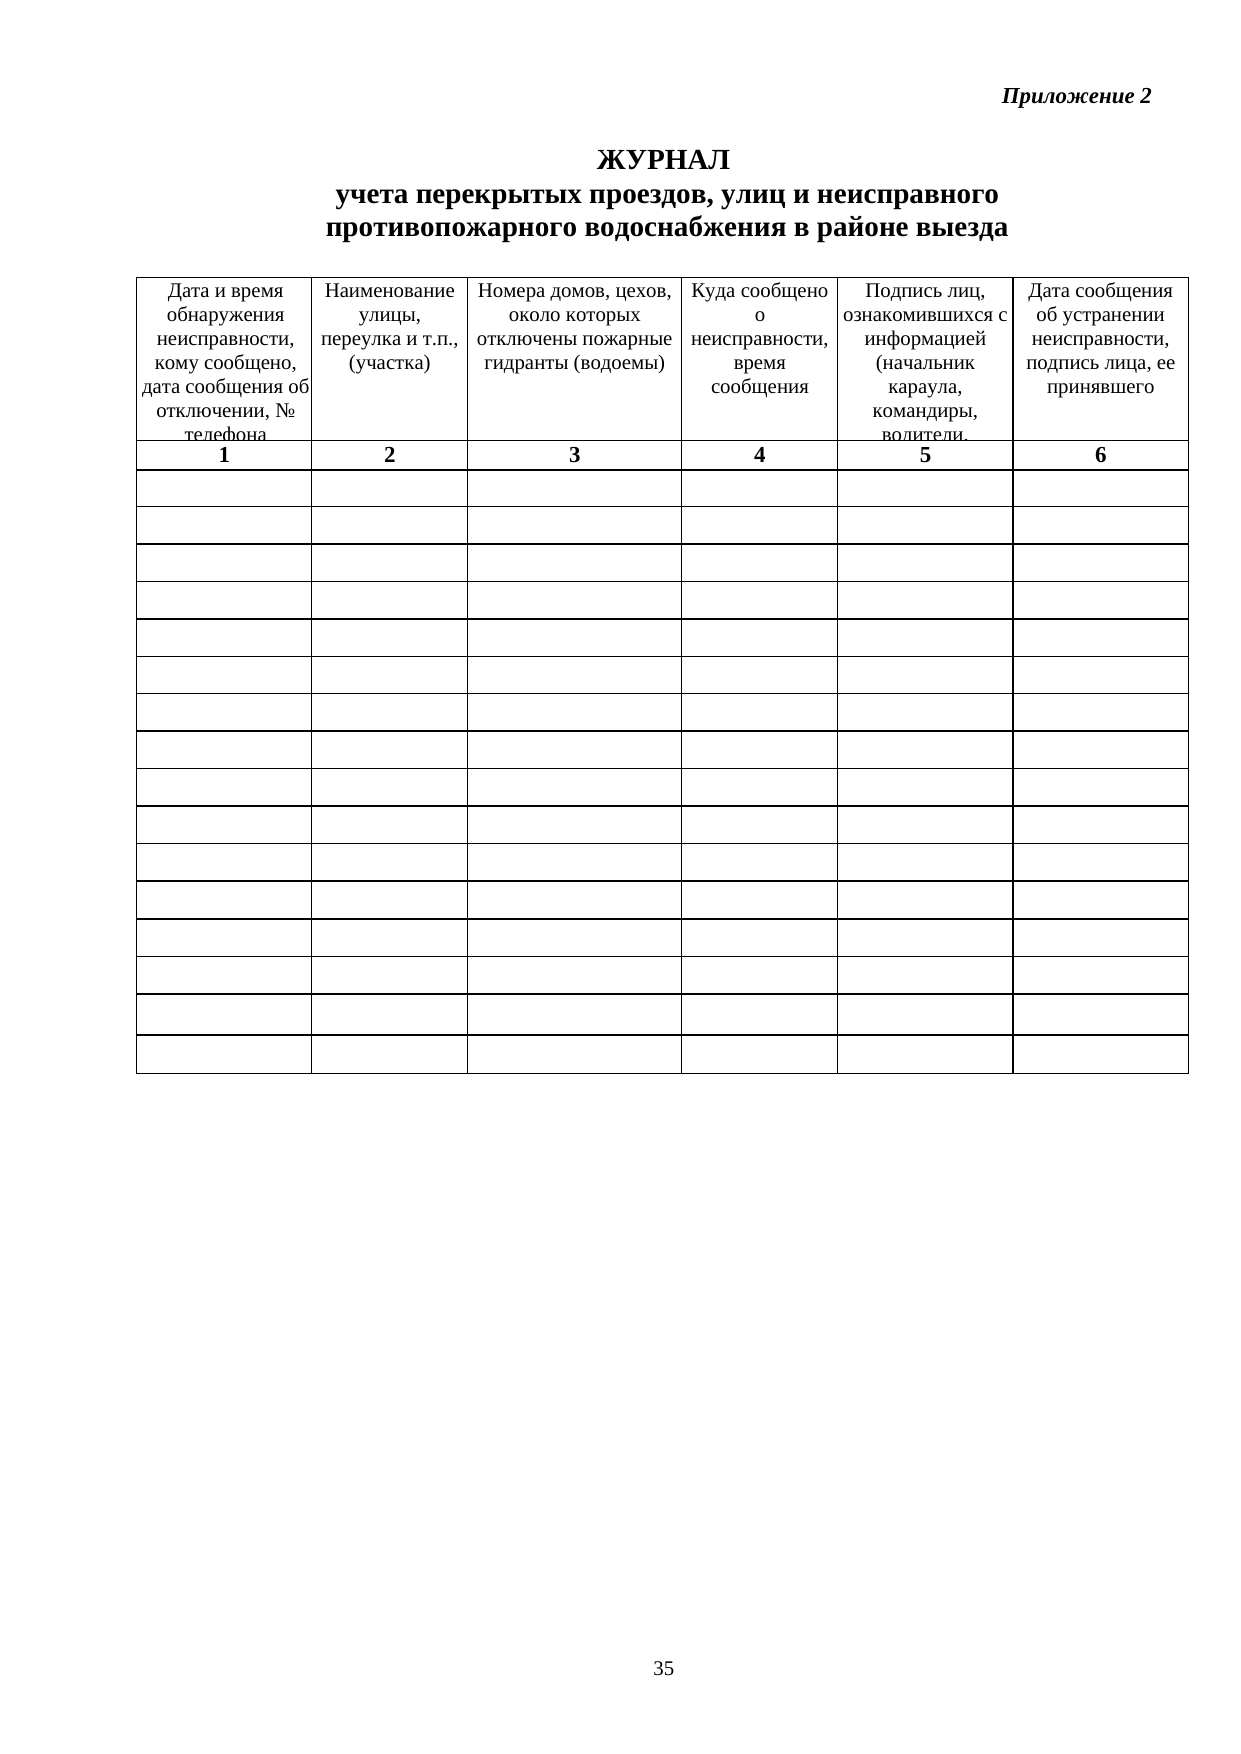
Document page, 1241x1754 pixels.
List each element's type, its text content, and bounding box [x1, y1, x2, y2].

table_cell [468, 582, 681, 618]
table_cell [838, 545, 1012, 581]
table_cell [1014, 882, 1188, 918]
table_cell [838, 732, 1012, 768]
table_cell [312, 844, 467, 880]
table_cell [682, 769, 837, 805]
table_cell [682, 545, 837, 581]
table_cell [838, 957, 1012, 993]
table_cell [838, 769, 1012, 805]
table_cell [838, 995, 1012, 1034]
table_cell [682, 694, 837, 730]
table_cell [137, 582, 311, 618]
table_cell [1014, 844, 1188, 880]
table_cell [312, 507, 467, 543]
table_cell [137, 732, 311, 768]
table_cell [137, 507, 311, 543]
table_cell [137, 620, 311, 656]
table_cell [137, 769, 311, 805]
table_cell [312, 620, 467, 656]
table_cell [682, 582, 837, 618]
table_cell [312, 882, 467, 918]
table_cell [682, 995, 837, 1034]
table_cell [468, 694, 681, 730]
table_cell [137, 807, 311, 843]
table_header Куда сообщено о неисправности, время сообщения [682, 278, 837, 440]
table_cell [1014, 694, 1188, 730]
text ЖУРНАЛ [175, 142, 1152, 176]
table_cell [682, 882, 837, 918]
table_header Наименование улицы, переулка и т.п., (участка) [312, 278, 467, 440]
table_cell [838, 582, 1012, 618]
table_cell [312, 807, 467, 843]
table_cell [137, 957, 311, 993]
table_cell [312, 769, 467, 805]
table_cell [468, 920, 681, 956]
table_cell [137, 882, 311, 918]
table_cell [682, 620, 837, 656]
table_cell [312, 732, 467, 768]
table_cell [1014, 507, 1188, 543]
table_cell [682, 844, 837, 880]
table_cell [137, 694, 311, 730]
table_cell [468, 882, 681, 918]
table_cell 1 [137, 441, 311, 469]
table_cell [137, 844, 311, 880]
table_cell [682, 507, 837, 543]
table_cell [468, 471, 681, 506]
table_cell 5 [838, 441, 1012, 469]
table_cell [468, 807, 681, 843]
table_cell [1014, 732, 1188, 768]
text Приложение 2 [175, 83, 1152, 109]
table_cell [1014, 807, 1188, 843]
table_cell [838, 471, 1012, 506]
table_cell [838, 694, 1012, 730]
text учета перекрытых проездов, улиц и неисправного [175, 176, 1152, 209]
table_cell [1014, 582, 1188, 618]
table_cell [1014, 957, 1188, 993]
table_cell [312, 582, 467, 618]
table_cell [468, 620, 681, 656]
text противопожарного водоснабжения в районе выезда [175, 209, 1152, 243]
table_cell [1014, 920, 1188, 956]
table_cell [137, 657, 311, 693]
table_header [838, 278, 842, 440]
table_cell [468, 507, 681, 543]
table_cell [312, 471, 467, 506]
table_cell [682, 920, 837, 956]
table_cell [468, 769, 681, 805]
table_cell [1014, 471, 1188, 506]
table_cell 6 [1014, 441, 1188, 469]
table_cell [312, 995, 467, 1034]
table_cell [682, 732, 837, 768]
table_cell [838, 807, 1012, 843]
table_cell [312, 957, 467, 993]
table_cell [682, 657, 837, 693]
table_cell [838, 657, 1012, 693]
table_cell [137, 471, 311, 506]
table_cell [682, 1036, 837, 1073]
table_cell 3 [468, 441, 681, 469]
table_cell [1014, 769, 1188, 805]
table_cell [1014, 657, 1188, 693]
table_cell [682, 807, 837, 843]
table_cell [1014, 995, 1188, 1034]
table_cell [468, 732, 681, 768]
table_cell [1014, 620, 1188, 656]
table_cell [312, 657, 467, 693]
table_cell [312, 545, 467, 581]
table_cell [312, 920, 467, 956]
table_cell [838, 620, 1012, 656]
table_cell [838, 844, 1012, 880]
table_header Дата сообщения об устранении неисправности, подпись лица, ее принявшего [1014, 278, 1188, 440]
table_cell [468, 995, 681, 1034]
table_cell [1014, 545, 1188, 581]
table_cell [838, 1036, 1012, 1073]
table_cell [1014, 1036, 1188, 1073]
table_cell [468, 844, 681, 880]
table_cell [468, 957, 681, 993]
table_header Номера домов, цехов, около которых отключены пожарные гидранты (водоемы) [468, 278, 681, 440]
table_cell [468, 657, 681, 693]
table_cell [468, 1036, 681, 1073]
table_cell [682, 471, 837, 506]
table_cell [312, 694, 467, 730]
table_cell [838, 507, 1012, 543]
table_cell [137, 1036, 311, 1073]
table_cell [137, 545, 311, 581]
table_cell [468, 545, 681, 581]
table_cell [312, 1036, 467, 1073]
table_cell [838, 882, 1012, 918]
table_cell [838, 920, 1012, 956]
table_cell 2 [312, 441, 467, 469]
table_cell [137, 920, 311, 956]
table_cell 4 [682, 441, 837, 469]
table_cell [137, 995, 311, 1034]
table_cell [682, 957, 837, 993]
